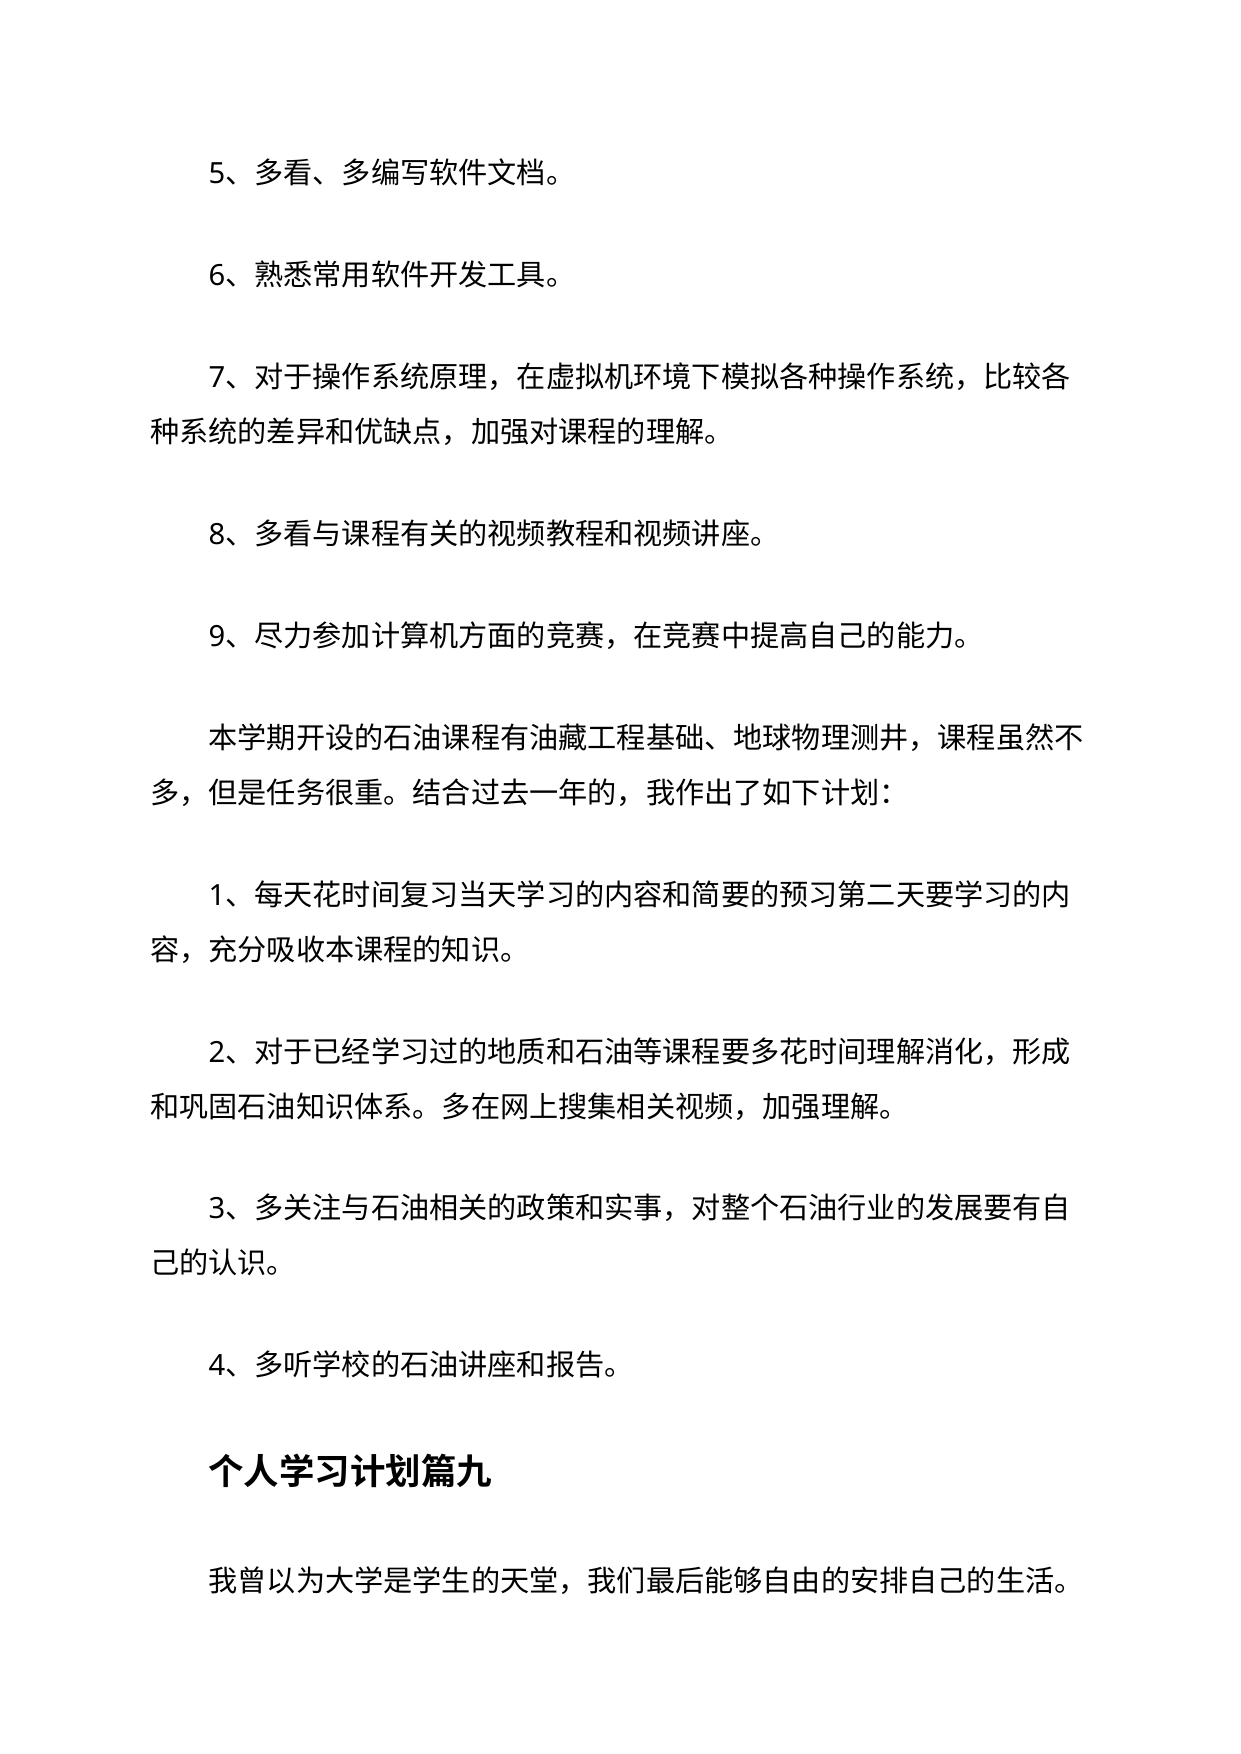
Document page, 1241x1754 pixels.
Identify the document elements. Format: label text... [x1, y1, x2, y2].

text 9、尽力参加计算机方面的竞赛，在竞赛中提高自己的能力。 [150, 613, 1090, 655]
text 7、对于操作系统原理，在虚拟机环境下模拟各种操作系统，比较各种系统的差异和优缺点，加强对课程的理解。 [150, 354, 1090, 451]
text 1、每天花时间复习当天学习的内容和简要的预习第二天要学习的内容，充分吸收本课程的知识。 [150, 871, 1090, 969]
text 4、多听学校的石油讲座和报告。 [150, 1342, 1090, 1384]
text 3、多关注与石油相关的政策和实事，对整个石油行业的发展要有自己的认识。 [150, 1185, 1090, 1282]
text 个人学习计划篇九 [150, 1444, 1090, 1495]
text 2、对于已经学习过的地质和石油等课程要多花时间理解消化，形成和巩固石油知识体系。多在网上搜集相关视频，加强理解。 [150, 1028, 1090, 1125]
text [150, 1557, 1090, 1599]
text 5、多看、多编写软件文档。 [150, 150, 1090, 192]
text 本学期开设的石油课程有油藏工程基础、地球物理测井，课程虽然不多，但是任务很重。结合过去一年的，我作出了如下计划： [150, 715, 1090, 812]
text 6、熟悉常用软件开发工具。 [150, 252, 1090, 294]
text 8、多看与课程有关的视频教程和视频讲座。 [150, 511, 1090, 553]
